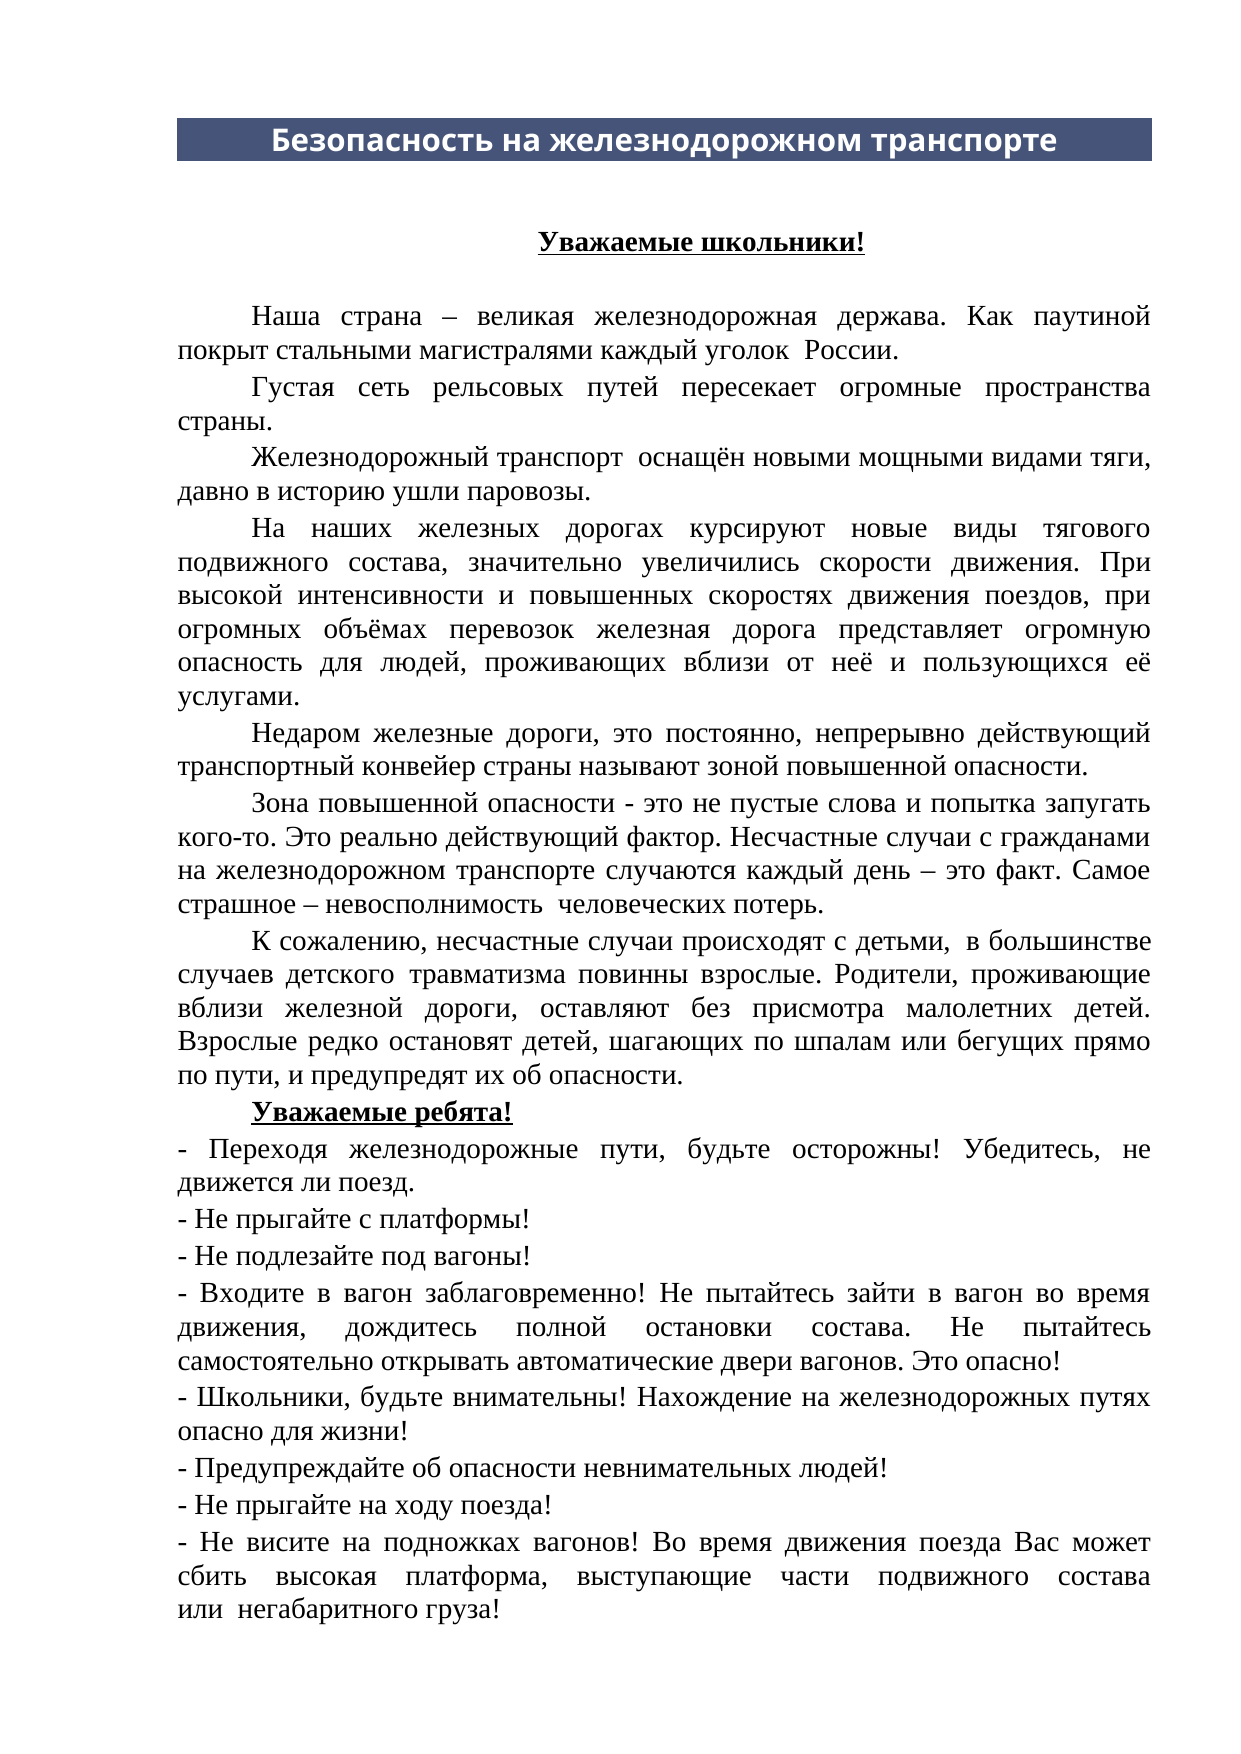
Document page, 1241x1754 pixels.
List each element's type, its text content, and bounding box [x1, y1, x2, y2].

text На наших железных дорогах курсируют новые виды тягового подвижного состава, значительно увеличились скорости движения. При высокой интенсивности и повышенных скоростях движения поездов, при огромных объёмах перевозок железная дорога представляет огромную опасность для людей, проживающих вблизи от неё и пользующихся её услугами. [177, 510, 1152, 711]
text - Переходя железнодорожные пути, будьте осторожны! Убедитесь, не движется ли поезд. [177, 1131, 1152, 1198]
text Уважаемые школьники! [177, 224, 1152, 258]
text Уважаемые ребята! [177, 1094, 1152, 1128]
text - Входите в вагон заблаговременно! Не пытайтесь зайти в вагон во время движения, дождитесь полной остановки состава. Не пытайтесь самостоятельно открывать автоматические двери вагонов. Это опасно! [177, 1276, 1152, 1376]
text Железнодорожный транспорт оснащён новыми мощными видами тяги, давно в историю ушли паровозы. [177, 439, 1152, 507]
text - Не прыгайте на ходу поезда! [177, 1487, 1152, 1521]
text Безопасность на железнодорожном транспорте [177, 118, 1152, 161]
text - Не прыгайте с платформы! [177, 1202, 1152, 1235]
text Недаром железные дороги, это постоянно, непрерывно действующий транспортный конвейер страны называют зоной повышенной опасности. [177, 715, 1152, 782]
text К сожалению, несчастные случаи происходят с детьми, в большинстве случаев детского травматизма повинны взрослые. Родители, проживающие вблизи железной дороги, оставляют без присмотра малолетних детей. Взрослые редко остановят детей, шагающих по шпалам или бегущих прямо по пути, и предупредят их об опасности. [177, 923, 1152, 1091]
text - Не висите на подножках вагонов! Во время движения поезда Вас может сбить высокая платформа, выступающие части подвижного состава или негабаритного груза! [177, 1524, 1152, 1625]
text Зона повышенной опасности - это не пустые слова и попытка запугать кого-то. Это реально действующий фактор. Несчастные случаи с гражданами на железнодорожном транспорте случаются каждый день – это факт. Самое страшное – невосполнимость человеческих потерь. [177, 785, 1152, 919]
text Наша страна – великая железнодорожная держава. Как паутиной покрыт стальными магистралями каждый уголок России. [177, 298, 1152, 366]
text - Школьники, будьте внимательны! Нахождение на железнодорожных путях опасно для жизни! [177, 1379, 1152, 1447]
text - Не подлезайте под вагоны! [177, 1238, 1152, 1272]
text - Предупреждайте об опасности невнимательных людей! [177, 1450, 1152, 1484]
text Густая сеть рельсовых путей пересекает огромные пространства страны. [177, 369, 1152, 436]
